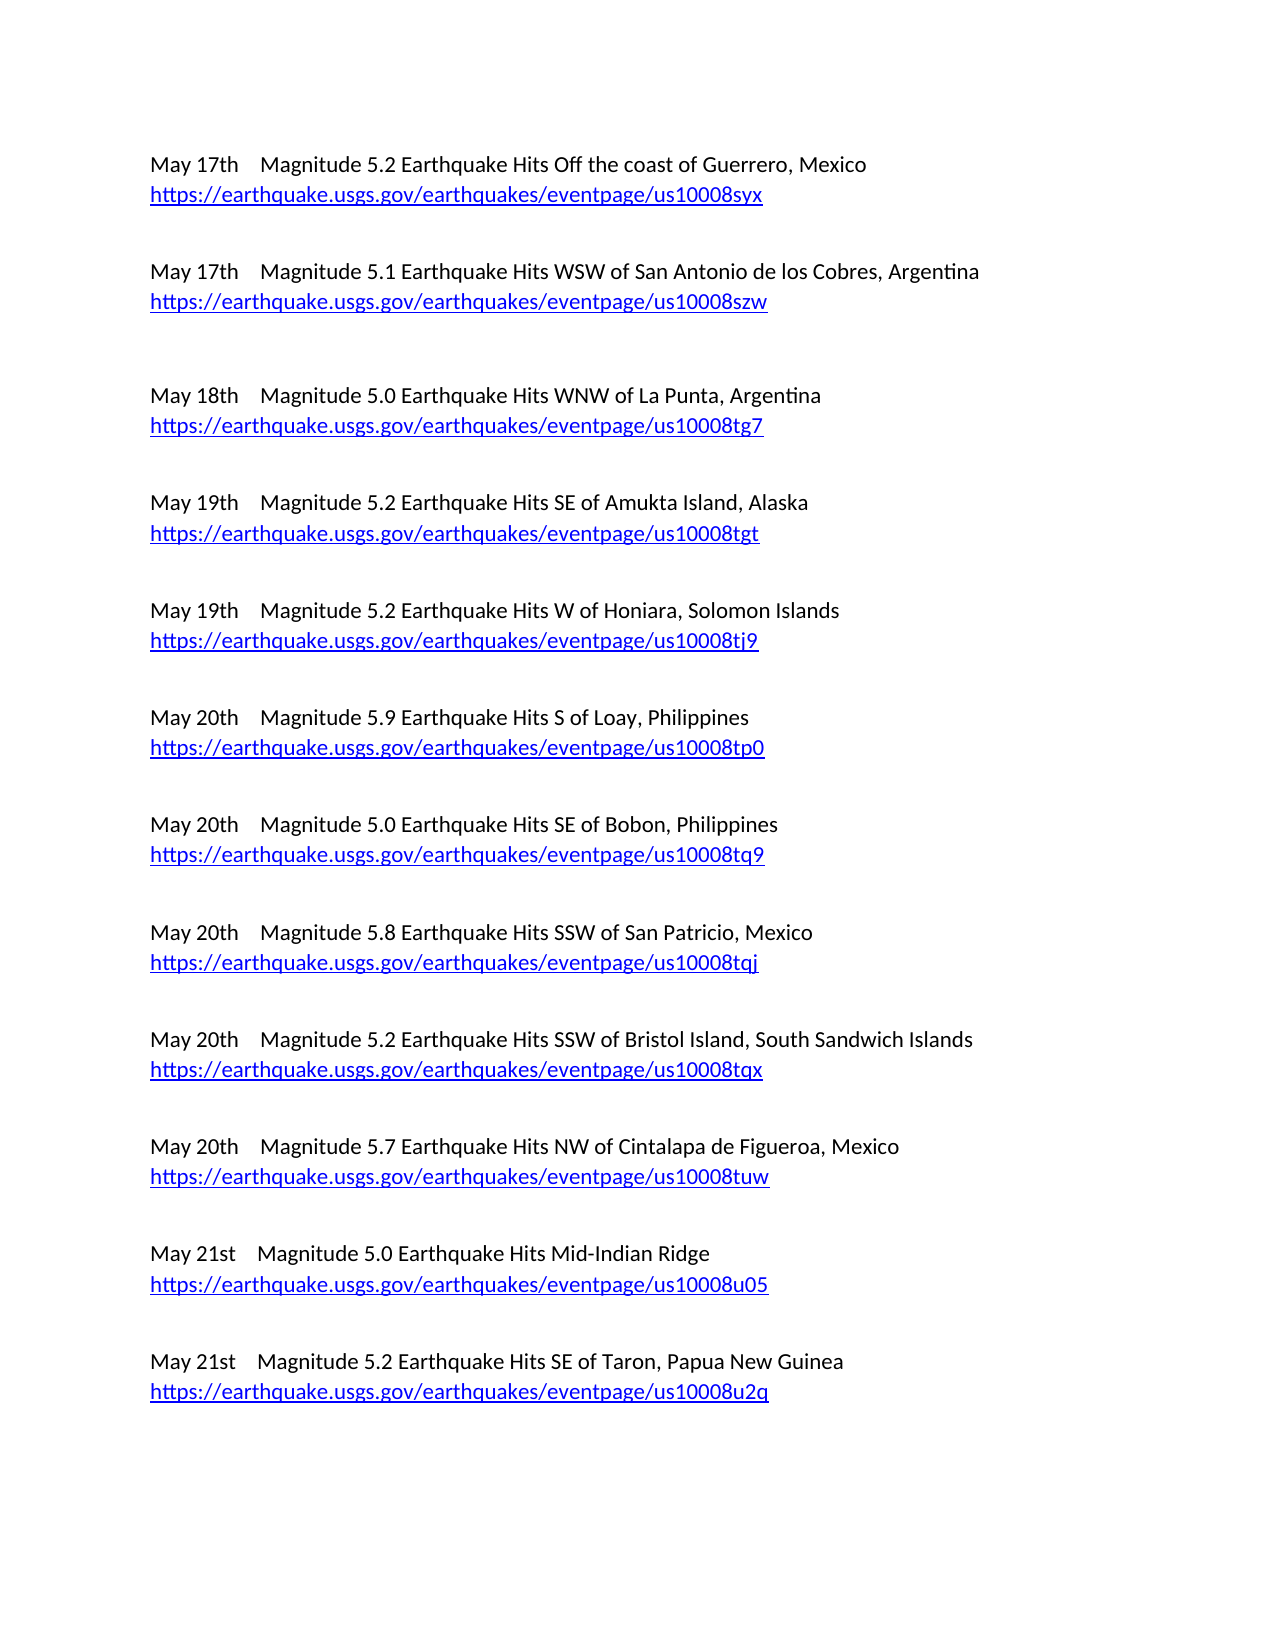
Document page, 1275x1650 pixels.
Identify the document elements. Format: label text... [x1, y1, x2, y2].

text May 20th Magnitude 5.7 Earthquake Hits NW of Cintalapa de Figueroa, Mexico https://earthquake.usgs.gov/earthquakes/eventpage/us10008tuw [150, 1132, 1125, 1221]
text May 19th Magnitude 5.2 Earthquake Hits W of Honiara, Solomon Islands https://earthquake.usgs.gov/earthquakes/eventpage/us10008tj9 [150, 596, 1125, 684]
text May 19th Magnitude 5.2 Earthquake Hits SE of Amukta Island, Alaska https://earthquake.usgs.gov/earthquakes/eventpage/us10008tgt [150, 488, 1125, 577]
text May 17th Magnitude 5.1 Earthquake Hits WSW of San Antonio de los Cobres, Argentina https://earthquake.usgs.gov/earthquakes/eventpage/us10008szw [150, 257, 1125, 316]
text May 18th Magnitude 5.0 Earthquake Hits WNW of La Punta, Argentina https://earthquake.usgs.gov/earthquakes/eventpage/us10008tg7 [150, 381, 1125, 470]
text May 20th Magnitude 5.0 Earthquake Hits SE of Bobon, Philippines https://earthquake.usgs.gov/earthquakes/eventpage/us10008tq9 [150, 810, 1125, 899]
text May 20th Magnitude 5.9 Earthquake Hits S of Loay, Philippines https://earthquake.usgs.gov/earthquakes/eventpage/us10008tp0 [150, 703, 1125, 792]
text May 20th Magnitude 5.2 Earthquake Hits SSW of Bristol Island, South Sandwich Islands https://earthquake.usgs.gov/earthquakes/eventpage/us10008tqx [150, 1025, 1125, 1113]
text May 17th Magnitude 5.2 Earthquake Hits Off the coast of Guerrero, Mexico https://earthquake.usgs.gov/earthquakes/eventpage/us10008syx [150, 150, 1125, 238]
text May 21st Magnitude 5.2 Earthquake Hits SE of Taron, Papua New Guinea https://earthquake.usgs.gov/earthquakes/eventpage/us10008u2q [150, 1347, 1125, 1435]
text May 21st Magnitude 5.0 Earthquake Hits Mid-Indian Ridge https://earthquake.usgs.gov/earthquakes/eventpage/us10008u05 [150, 1239, 1125, 1328]
text May 20th Magnitude 5.8 Earthquake Hits SSW of San Patricio, Mexico https://earthquake.usgs.gov/earthquakes/eventpage/us10008tqj [150, 918, 1125, 1006]
